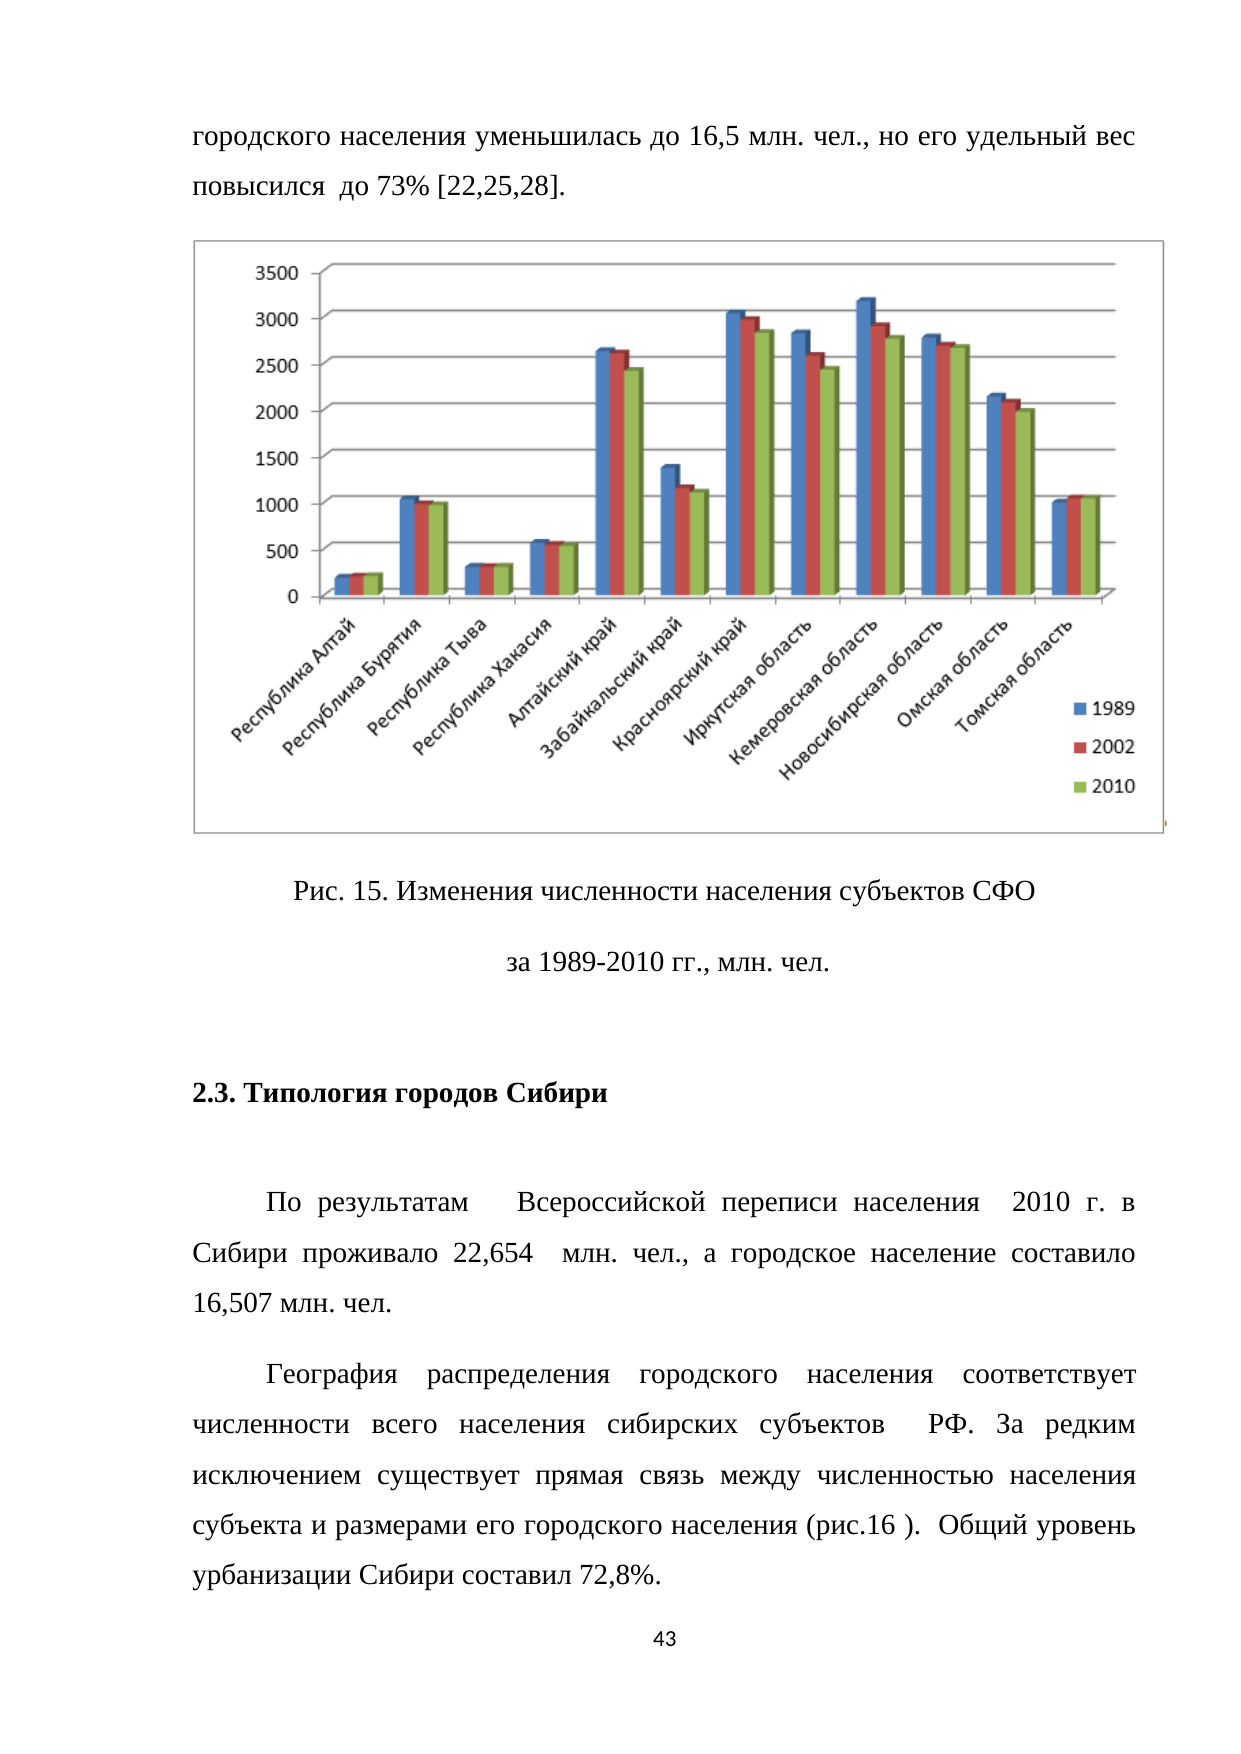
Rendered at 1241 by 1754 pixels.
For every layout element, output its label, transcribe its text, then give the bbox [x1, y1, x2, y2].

text 2.3. Типология городов Сибири [192, 1075, 1137, 1108]
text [192, 118, 1137, 202]
picture [192, 239, 1167, 838]
text География распределения городского населения соответствует численности всего населения сибирских субъектов РФ. За редким исключением существует прямая связь между численностью населения субъекта и размерами его городского населения (рис.16 ). Общий уровень урбанизации Сибири составил 72,8%. [192, 1356, 1137, 1591]
text за 1989-2010 гг., млн. чел. [192, 944, 1137, 978]
text Рис. 15. Изменения численности населения субъектов СФО [192, 873, 1137, 907]
text По результатам Всероссийской переписи населения 2010 г. в Сибири проживало 22,654 млн. чел., а городское население составило 16,507 млн. чел. [192, 1184, 1137, 1319]
